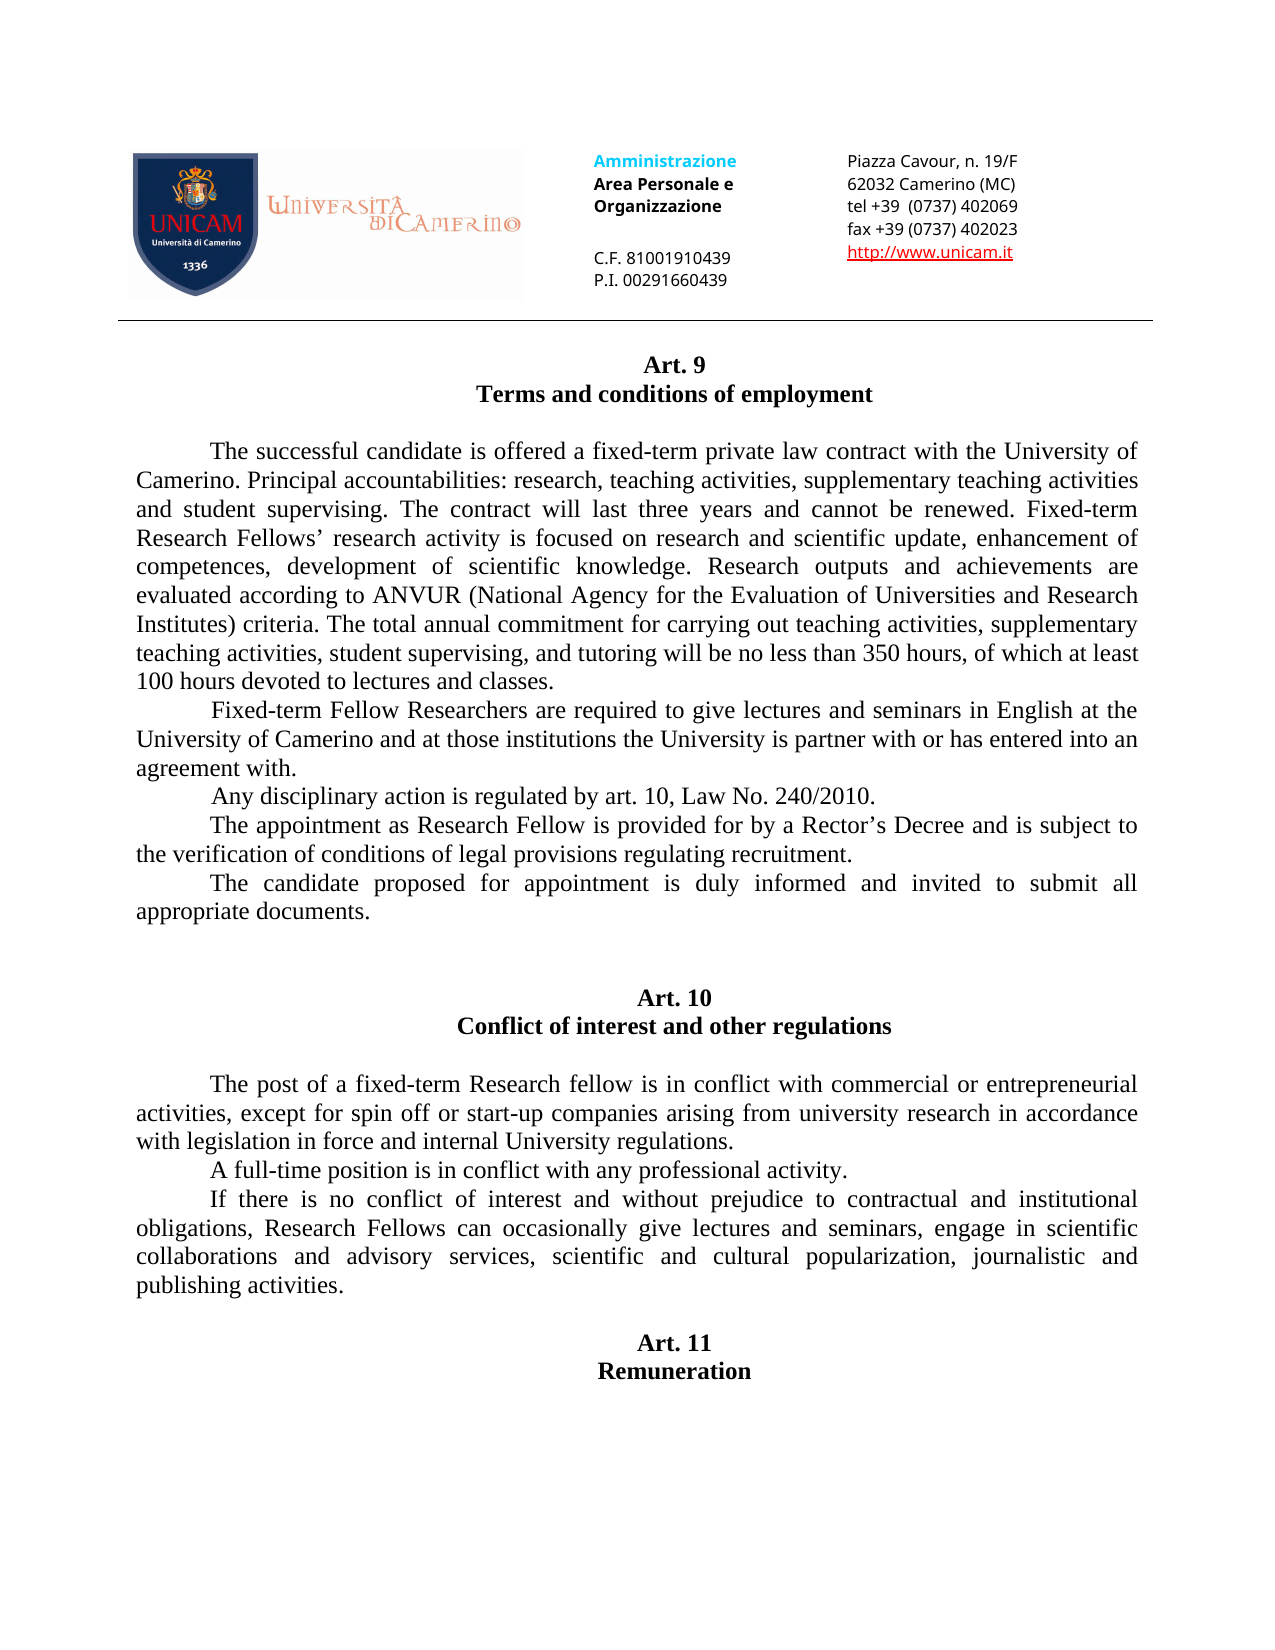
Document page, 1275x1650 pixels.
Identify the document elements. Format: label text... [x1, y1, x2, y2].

text Terms and conditions of employment [136, 379, 1139, 408]
text A full-time position is in conflict with any professional activity. [136, 1155, 1139, 1184]
text The successful candidate is offered a fixed-term private law contract with the University of Camerino. Principal accountabilities: research, teaching activities, supplementary teaching activities and student supervising. The contract will last three years and cannot be renewed. Fixed-term Research Fellows’ research activity is focused on research and scientific update, enhancement of competences, development of scientific knowledge. Research outputs and achievements are evaluated according to ANVUR (National Agency for the Evaluation of Universities and Research Institutes) criteria. The total annual commitment for carrying out teaching activities, supplementary teaching activities, student supervising, and tutoring will be no less than 350 hours, of which at least 100 hours devoted to lectures and classes. [136, 436, 1139, 695]
text Remuneration [136, 1356, 1139, 1385]
text The post of a fixed-term Research fellow is in conflict with commercial or entrepreneurial activities, except for spin off or start-up companies arising from university research in accordance with legislation in force and internal University regulations. [136, 1069, 1139, 1155]
text The appointment as Research Fellow is provided for by a Rector’s Decree and is subject to the verification of conditions of legal provisions regulating recruitment. [136, 810, 1139, 868]
text Any disciplinary action is regulated by art. 10, Law No. 240/2010. [136, 781, 1139, 810]
text If there is no conflict of interest and without prejudice to contractual and institutional obligations, Research Fellows can occasionally give lectures and seminars, engage in scientific collaborations and advisory services, scientific and cultural popularization, journalistic and publishing activities. [136, 1184, 1139, 1299]
text Conflict of interest and other regulations [136, 1011, 1139, 1040]
text Art. 11 [136, 1328, 1139, 1356]
picture [128, 149, 524, 300]
text Art. 10 [136, 983, 1139, 1011]
text The candidate proposed for appointment is duly informed and invited to submit all appropriate documents. [136, 868, 1139, 925]
text Fixed-term Fellow Researchers are required to give lectures and seminars in English at the University of Camerino and at those institutions the University is partner with or has entered into an agreement with. [136, 695, 1139, 781]
text Art. 9 [136, 350, 1139, 379]
